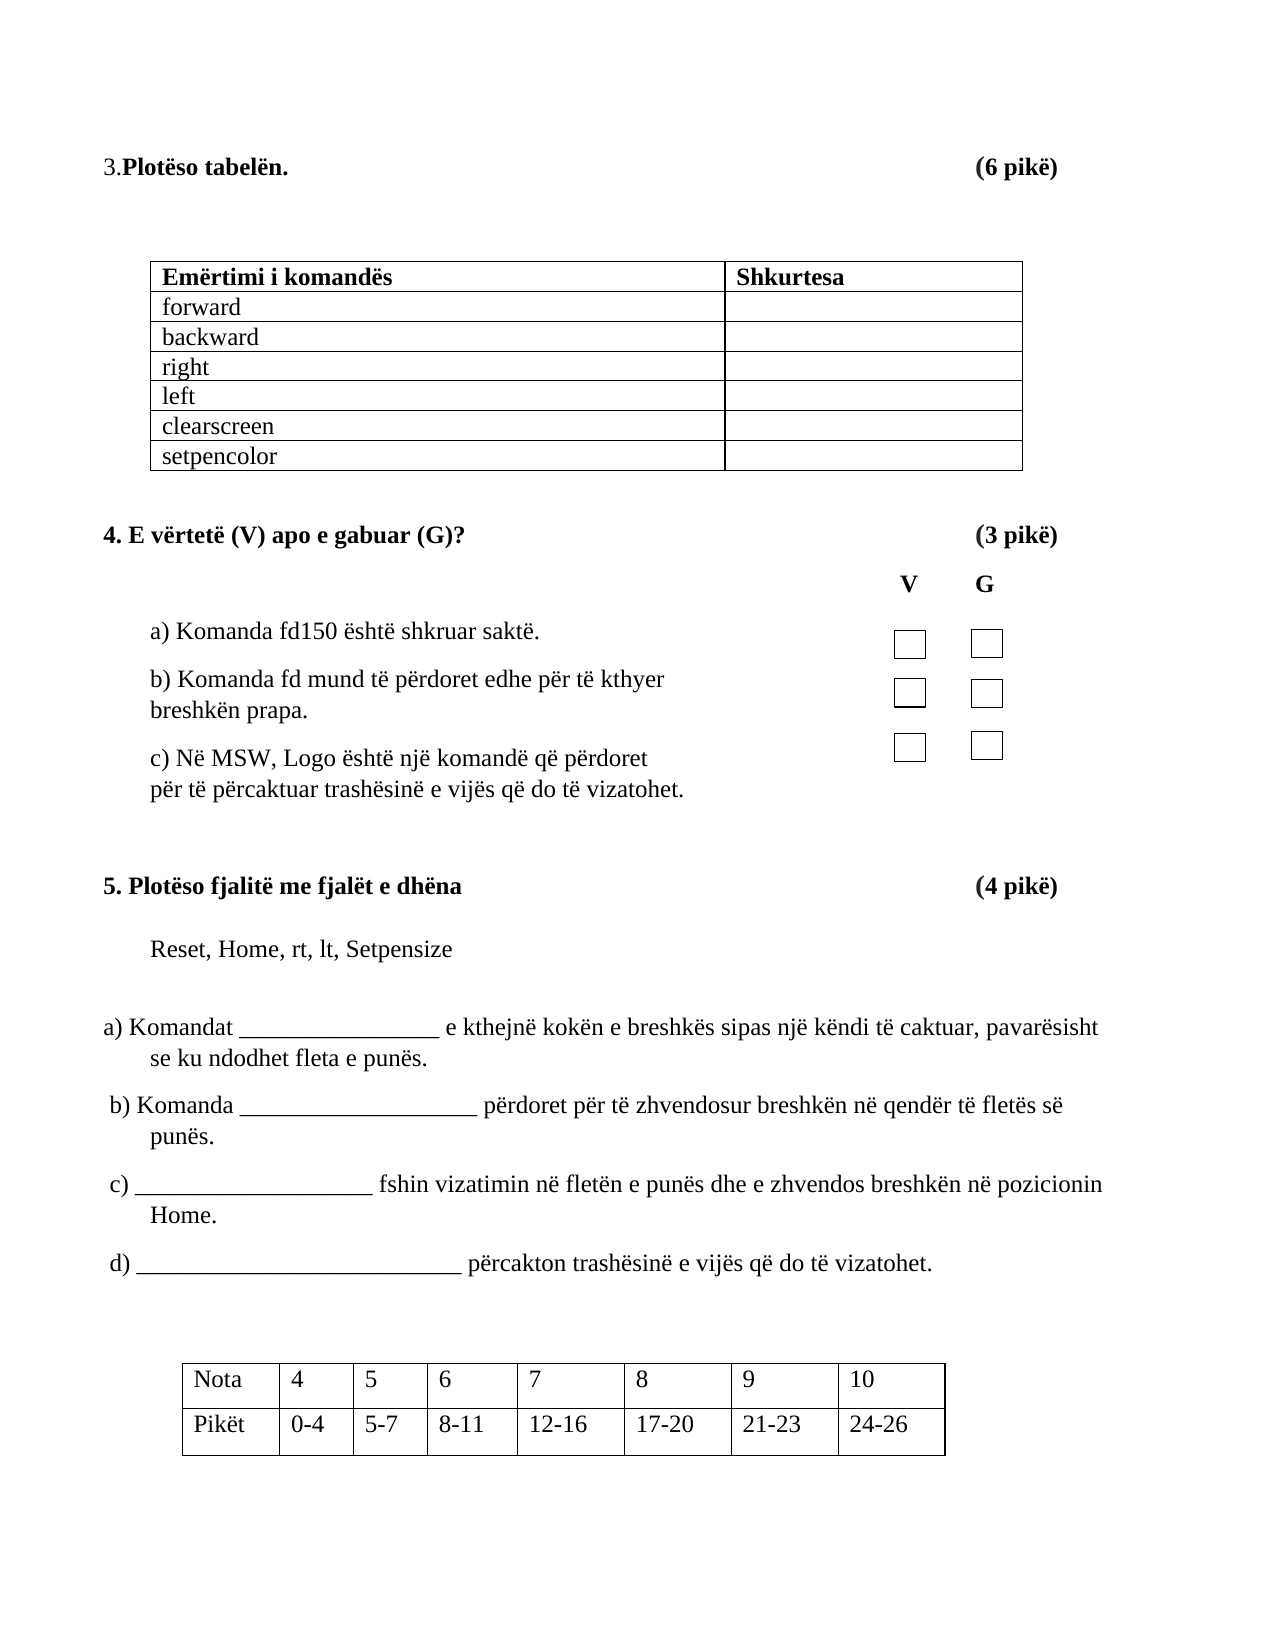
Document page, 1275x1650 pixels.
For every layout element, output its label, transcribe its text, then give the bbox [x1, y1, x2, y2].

table_cell 0-4 [280, 1409, 353, 1454]
table_cell clearscreen [151, 411, 724, 440]
table_cell [726, 381, 1022, 410]
table_cell right [151, 352, 724, 380]
table_header 7 [518, 1364, 624, 1408]
table_cell [726, 352, 1022, 380]
text b) Komanda fd mund të përdoret edhe për të kthyer breshkën prapa. [150, 664, 1125, 724]
table_header 8 [625, 1364, 731, 1408]
table_cell setpencolor [151, 441, 724, 470]
table_cell left [151, 381, 724, 410]
table_header Nota [183, 1364, 279, 1408]
table_header 9 [732, 1364, 838, 1408]
table_header Emërtimi i komandës [151, 262, 724, 291]
text 5. Plotëso fjalitë me fjalët e dhëna (4 pikë) Reset, Home, rt, lt, Setpensize [103, 869, 1125, 993]
text d) __________________________ përcakton trashësinë e vijës që do të vizatohet. [103, 1248, 1125, 1277]
table_cell [726, 322, 1022, 351]
table_cell Pikët [183, 1409, 279, 1454]
text V G [900, 569, 1125, 597]
table_header 10 [839, 1364, 944, 1408]
table_header Shkurtesa [726, 262, 1022, 291]
table_cell [726, 292, 1022, 321]
table_cell backward [151, 322, 724, 351]
table_cell 17-20 [625, 1409, 731, 1454]
text a) Komanda fd150 është shkruar saktë. [150, 616, 1125, 645]
table_header 5 [354, 1364, 427, 1408]
text 3.Plotëso tabelën. (6 pikë) [103, 150, 1125, 242]
text b) Komanda ___________________ përdoret për të zhvendosur breshkën në qendër të fletës së punës. [103, 1090, 1125, 1150]
table_cell 21-23 [732, 1409, 838, 1454]
table_cell [726, 411, 1022, 440]
table_cell 5-7 [354, 1409, 427, 1454]
text a) Komandat ________________ e kthejnë kokën e breshkës sipas një këndi të caktuar, pavarësisht se ku ndodhet fleta e punës. [103, 1012, 1125, 1071]
table_cell [726, 441, 1022, 470]
table_cell 12-16 [518, 1409, 624, 1454]
table_cell 24-26 [839, 1409, 944, 1454]
text c) Në MSW, Logo është një komandë që përdoret për të përcaktuar trashësinë e vijës që do të vizatohet. [150, 743, 1125, 803]
table_header 4 [280, 1364, 353, 1408]
table_cell 8-11 [428, 1409, 517, 1454]
text 4. E vërtetë (V) apo e gabuar (G)? (3 pikë) [103, 518, 1125, 550]
text c) ___________________ fshin vizatimin në fletën e punës dhe e zhvendos breshkën në pozicionin Home. [103, 1169, 1125, 1229]
table_header 6 [428, 1364, 517, 1408]
table_cell forward [151, 292, 724, 321]
